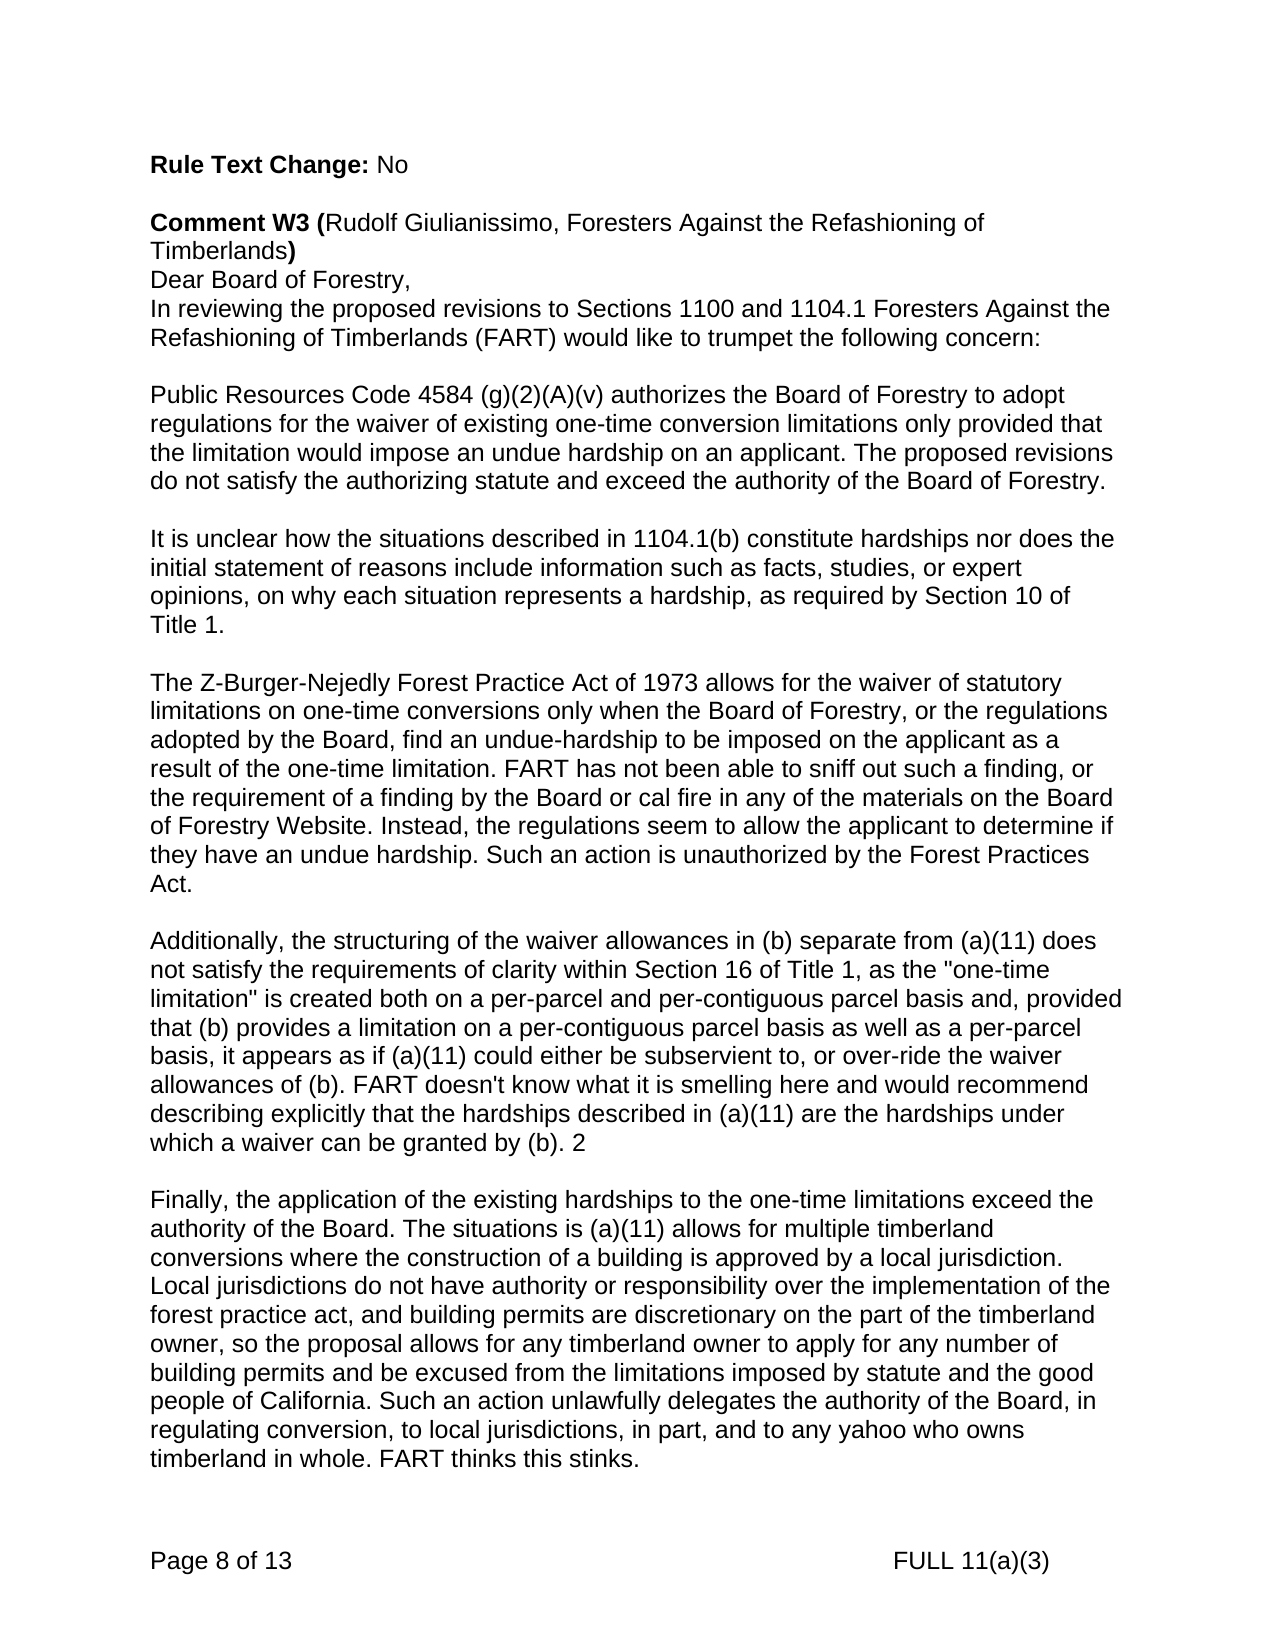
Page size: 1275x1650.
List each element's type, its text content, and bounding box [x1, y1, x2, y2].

text In reviewing the proposed revisions to Sections 1100 and 1104.1 Foresters Against the Refashioning of Timberlands (FART) would like to trumpet the following concern: [150, 294, 1125, 351]
text Comment W3 (Rudolf Giulianissimo, Foresters Against the Refashioning of Timberlands) [150, 207, 1110, 265]
text Finally, the application of the existing hardships to the one-time limitations exceed the authority of the Board. The situations is (a)(11) allows for multiple timberland conversions where the construction of a building is approved by a local jurisdiction. Local jurisdictions do not have authority or responsibility over the implementation of the forest practice act, and building permits are discretionary on the part of the timberland owner, so the proposal allows for any timberland owner to apply for any number of building permits and be excused from the limitations imposed by statute and the good people of California. Such an action unlawfully delegates the authority of the Board, in regulating conversion, to local jurisdictions, in part, and to any yahoo who owns timberland in whole. FART thinks this stinks. [150, 1185, 1125, 1472]
text The Z-Burger-Nejedly Forest Practice Act of 1973 allows for the waiver of statutory limitations on one-time conversions only when the Board of Forestry, or the regulations adopted by the Board, find an undue-hardship to be imposed on the applicant as a result of the one-time limitation. FART has not been able to sniff out such a finding, or the requirement of a finding by the Board or cal fire in any of the materials on the Board of Forestry Website. Instead, the regulations seem to allow the applicant to determine if they have an undue hardship. Such an action is unauthorized by the Forest Practices Act. [150, 667, 1125, 897]
text Rule Text Change: No [150, 150, 1110, 179]
text Public Resources Code 4584 (g)(2)(A)(v) authorizes the Board of Forestry to adopt regulations for the waiver of existing one-time conversion limitations only provided that the limitation would impose an undue hardship on an applicant. The proposed revisions do not satisfy the authorizing statute and exceed the authority of the Board of Forestry. [150, 380, 1125, 495]
text Additionally, the structuring of the waiver allowances in (b) separate from (a)(11) does not satisfy the requirements of clarity within Section 16 of Title 1, as the "one-time limitation" is created both on a per-parcel and per-contiguous parcel basis and, provided that (b) provides a limitation on a per-contiguous parcel basis as well as a per-parcel basis, it appears as if (a)(11) could either be subservient to, or over-ride the waiver allowances of (b). FART doesn't know what it is smelling here and would recommend describing explicitly that the hardships described in (a)(11) are the hardships under which a waiver can be granted by (b). 2 [150, 926, 1125, 1156]
text Dear Board of Forestry, [150, 265, 1125, 294]
text It is unclear how the situations described in 1104.1(b) constitute hardships nor does the initial statement of reasons include information such as facts, studies, or expert opinions, on why each situation represents a hardship, as required by Section 10 of Title 1. [150, 524, 1125, 639]
